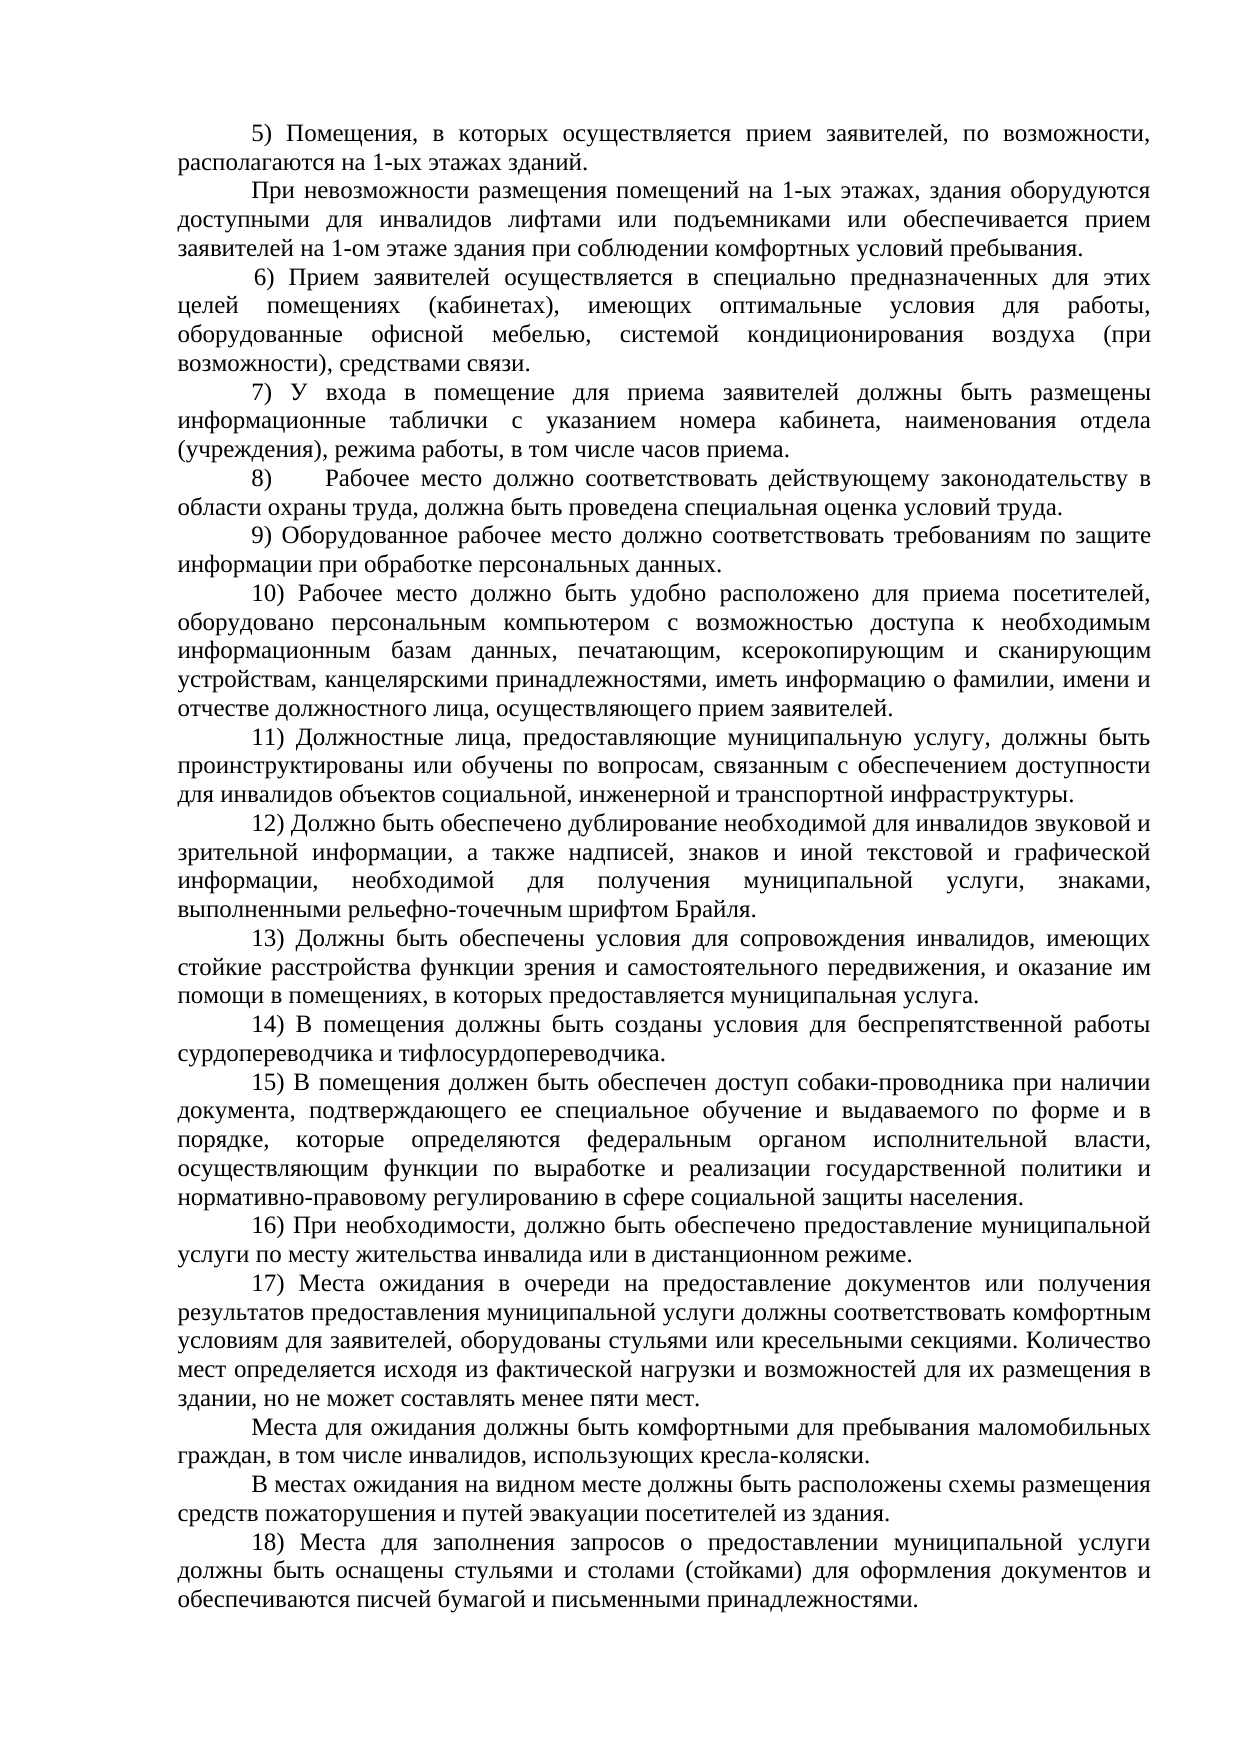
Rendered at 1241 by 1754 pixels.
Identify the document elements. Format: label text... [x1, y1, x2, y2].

text 18) Места для заполнения запросов о предоставлении муниципальной услуги должны быть оснащены стульями и столами (стойками) для оформления документов и обеспечиваются писчей бумагой и письменными принадлежностями. [177, 1527, 1152, 1613]
text 8) Рабочее место должно соответствовать действующему законодательству в области охраны труда, должна быть проведена специальная оценка условий труда. [177, 463, 1152, 521]
text 15) В помещения должен быть обеспечен доступ собаки-проводника при наличии документа, подтверждающего ее специальное обучение и выдаваемого по форме и в порядке, которые определяются федеральным органом исполнительной власти, осуществляющим функции по выработке и реализации государственной политики и нормативно-правовому регулированию в сфере социальной защиты населения. [177, 1067, 1152, 1211]
text В местах ожидания на видном месте должны быть расположены схемы размещения средств пожаторушения и путей эвакуации посетителей из здания. [177, 1469, 1152, 1527]
text 6) Прием заявителей осуществляется в специально предназначенных для этих целей помещениях (кабинетах), имеющих оптимальные условия для работы, оборудованные офисной мебелью, системой кондиционирования воздуха (при возможности), средствами связи. [177, 262, 1152, 377]
text 12) Должно быть обеспечено дублирование необходимой для инвалидов звуковой и зрительной информации, а также надписей, знаков и иной текстовой и графической информации, необходимой для получения муниципальной услуги, знаками, выполненными рельефно-точечным шрифтом Брайля. [177, 808, 1152, 923]
text 13) Должны быть обеспечены условия для сопровождения инвалидов, имеющих стойкие расстройства функции зрения и самостоятельного передвижения, и оказание им помощи в помещениях, в которых предоставляется муниципальная услуга. [177, 923, 1152, 1009]
text 11) Должностные лица, предоставляющие муниципальную услугу, должны быть проинструктированы или обучены по вопросам, связанным с обеспечением доступности для инвалидов объектов социальной, инженерной и транспортной инфраструктуры. [177, 722, 1152, 808]
text 16) При необходимости, должно быть обеспечено предоставление муниципальной услуги по месту жительства инвалида или в дистанционном режиме. [177, 1211, 1152, 1268]
text 10) Рабочее место должно быть удобно расположено для приема посетителей, оборудовано персональным компьютером с возможностью доступа к необходимым информационным базам данных, печатающим, ксерокопирующим и сканирующим устройствам, канцелярскими принадлежностями, иметь информацию о фамилии, имени и отчестве должностного лица, осуществляющего прием заявителей. [177, 578, 1152, 722]
text 5) Помещения, в которых осуществляется прием заявителей, по возможности, располагаются на 1-ых этажах зданий. [177, 118, 1152, 176]
text Места для ожидания должны быть комфортными для пребывания маломобильных граждан, в том числе инвалидов, использующих кресла-коляски. [177, 1412, 1152, 1469]
text 7) У входа в помещение для приема заявителей должны быть размещены информационные таблички с указанием номера кабинета, наименования отдела (учреждения), режима работы, в том числе часов приема. [177, 377, 1152, 463]
text 14) В помещения должны быть созданы условия для беспрепятственной работы сурдопереводчика и тифлосурдопереводчика. [177, 1009, 1152, 1067]
text 17) Места ожидания в очереди на предоставление документов или получения результатов предоставления муниципальной услуги должны соответствовать комфортным условиям для заявителей, оборудованы стульями или кресельными секциями. Количество мест определяется исходя из фактической нагрузки и возможностей для их размещения в здании, но не может составлять менее пяти мест. [177, 1268, 1152, 1412]
text При невозможности размещения помещений на 1-ых этажах, здания оборудуются доступными для инвалидов лифтами или подъемниками или обеспечивается прием заявителей на 1-ом этаже здания при соблюдении комфортных условий пребывания. [177, 176, 1152, 262]
text 9) Оборудованное рабочее место должно соответствовать требованиям по защите информации при обработке персональных данных. [177, 521, 1152, 578]
